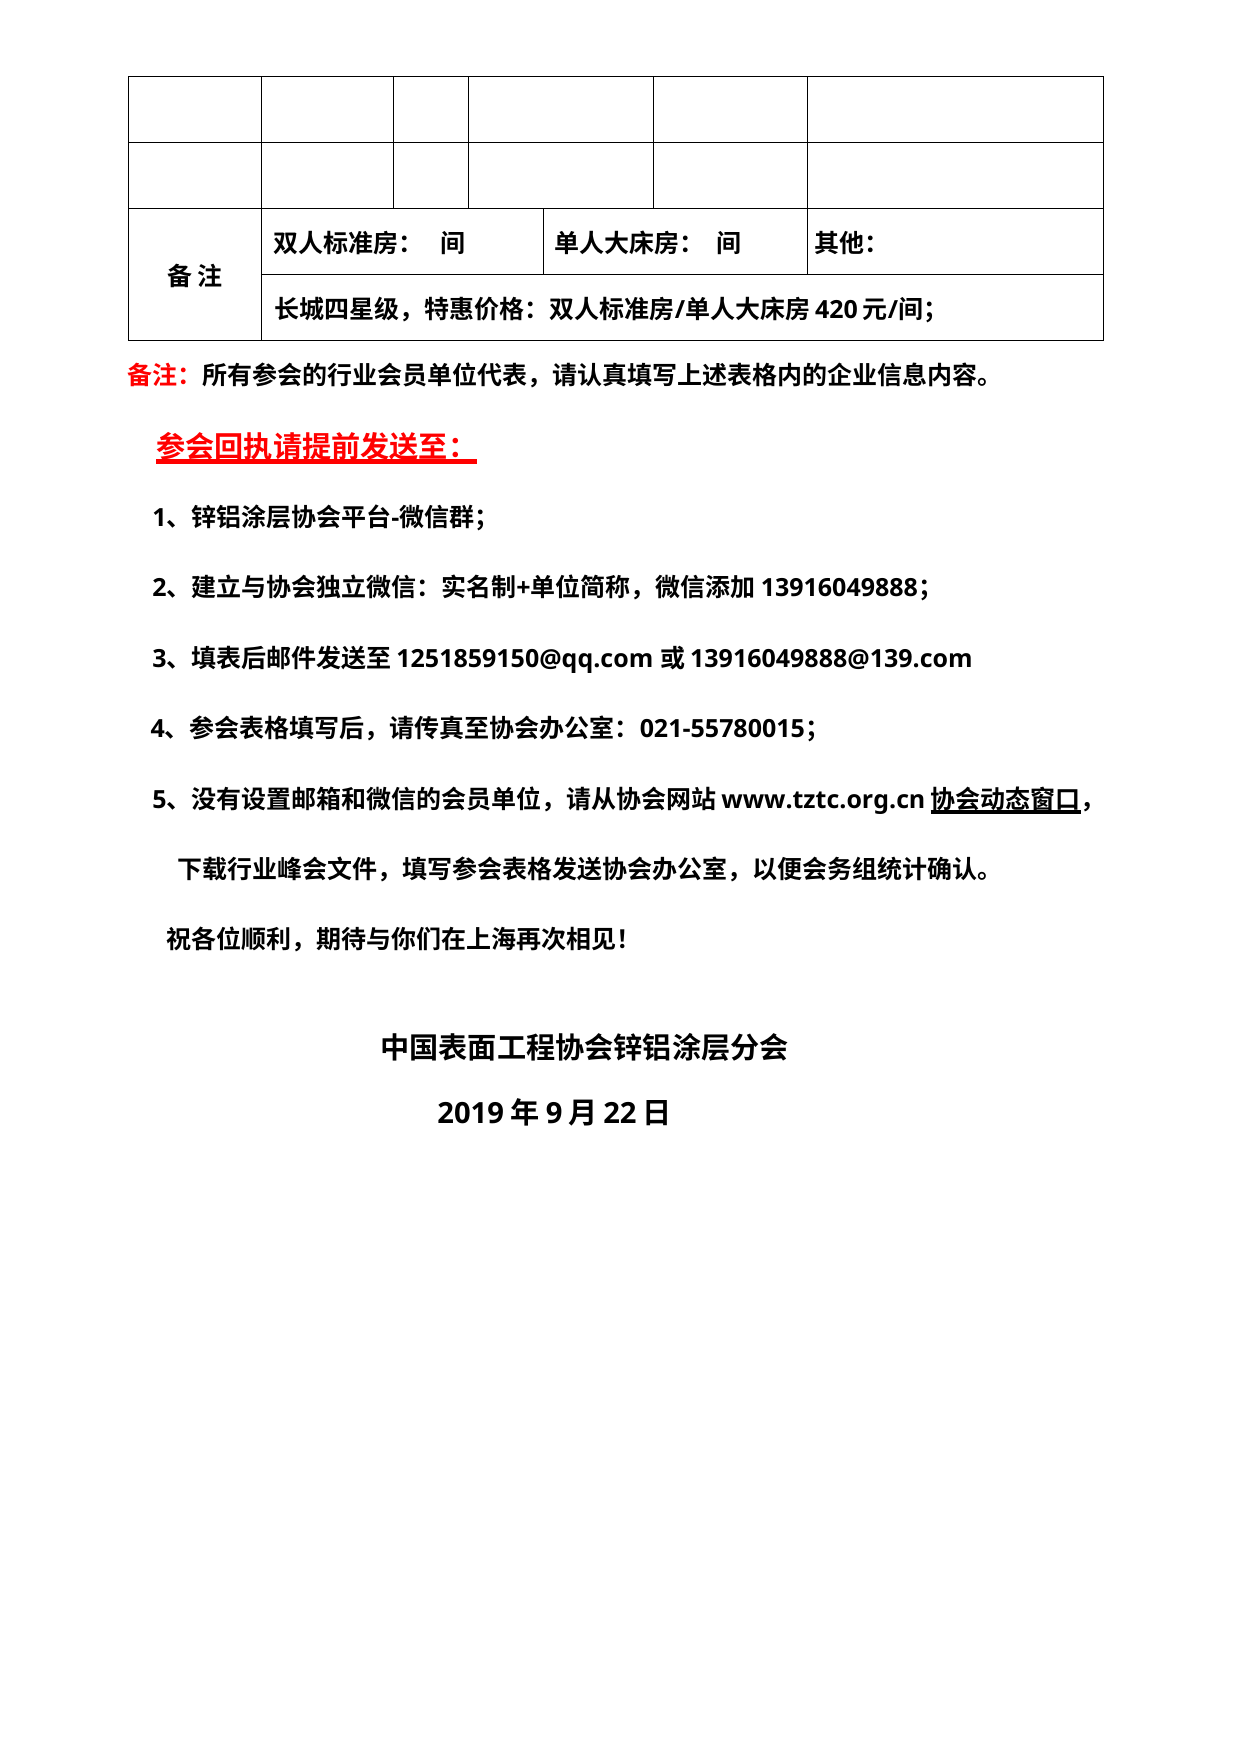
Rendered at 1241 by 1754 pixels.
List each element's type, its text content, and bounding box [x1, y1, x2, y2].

table_cell 备 注 [129, 209, 261, 340]
table_cell [469, 143, 653, 208]
table_cell 单人大床房： 间 [544, 209, 807, 274]
table_cell [654, 77, 807, 142]
text 4、参会表格填写后，请传真至协会办公室：021-55780015； [138, 694, 1133, 759]
table_cell [262, 143, 393, 208]
text 参会回执请提前发送至： [127, 412, 1133, 477]
table_cell [654, 143, 807, 208]
table_cell [394, 143, 468, 208]
table_cell [262, 77, 393, 142]
table_cell 长城四星级，特惠价格：双人标准房/单人大床房420元/间； [262, 275, 1103, 340]
table_cell [129, 77, 261, 142]
text 下载行业峰会文件，填写参会表格发送协会办公室，以便会务组统计确认。 [127, 835, 1133, 900]
text 2019年9月22日 [127, 1078, 1133, 1143]
text 5、没有设置邮箱和微信的会员单位，请从协会网站www.tztc.org.cn协会动态窗口， [127, 765, 1133, 830]
table_cell 其他： [808, 209, 1103, 274]
text 1、锌铝涂层协会平台-微信群； [127, 483, 1133, 548]
text 2、建立与协会独立微信：实名制+单位简称，微信添加13916049888； [127, 553, 1133, 618]
table_cell 双人标准房： 间 [262, 209, 543, 274]
table_cell [129, 143, 261, 208]
text 备注：所有参会的行业会员单位代表，请认真填写上述表格内的企业信息内容。 [127, 341, 1133, 406]
table_cell [808, 143, 1103, 208]
table_cell [469, 77, 653, 142]
text 中国表面工程协会锌铝涂层分会 [127, 1013, 1133, 1078]
text 3、填表后邮件发送至1251859150@qq.com 或13916049888@139.com [127, 624, 1133, 689]
table_cell [394, 77, 468, 142]
text 祝各位顺利，期待与你们在上海再次相见！ [127, 906, 1133, 971]
table_cell [808, 77, 1103, 142]
